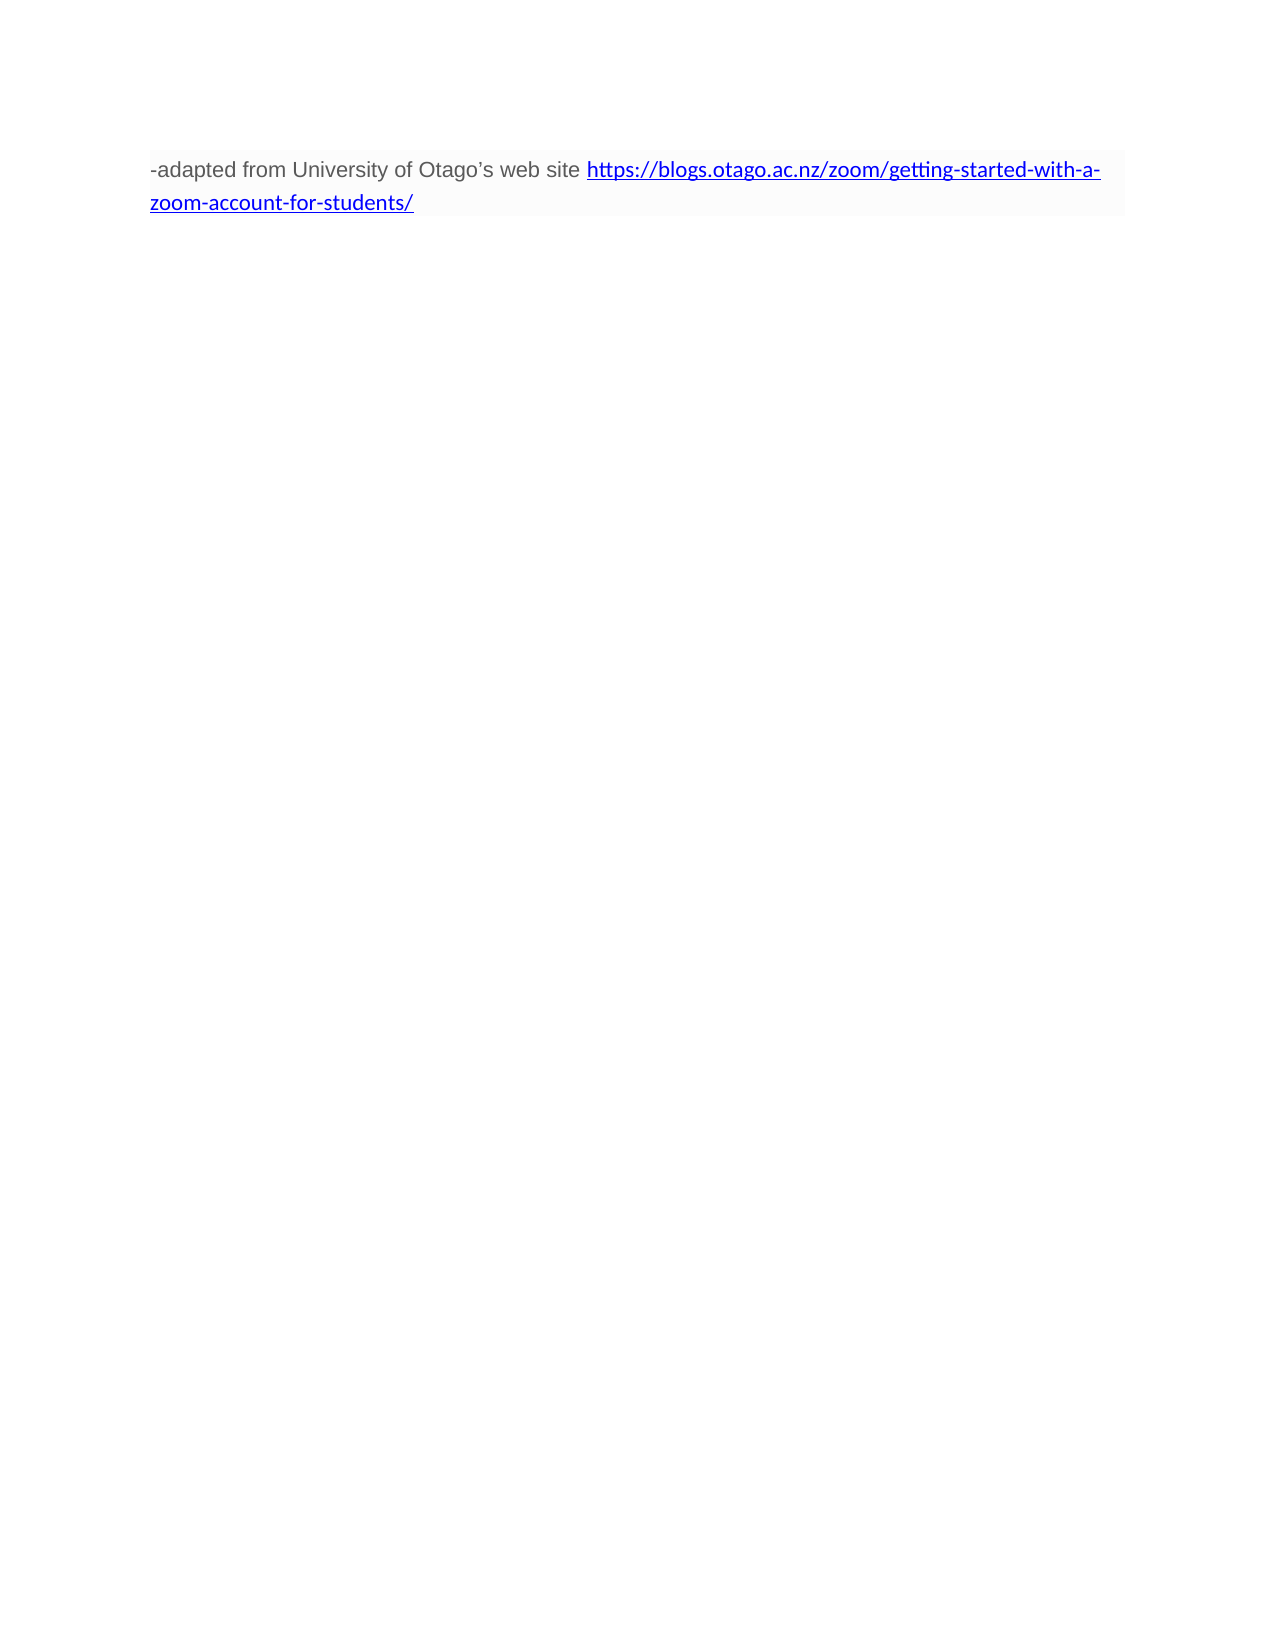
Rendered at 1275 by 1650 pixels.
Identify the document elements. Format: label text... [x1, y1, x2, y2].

text -adapted from University of Otago’s web site https://blogs.otago.ac.nz/zoom/getting-started-with-a-zoom-account-for-students/ [150, 150, 1125, 216]
